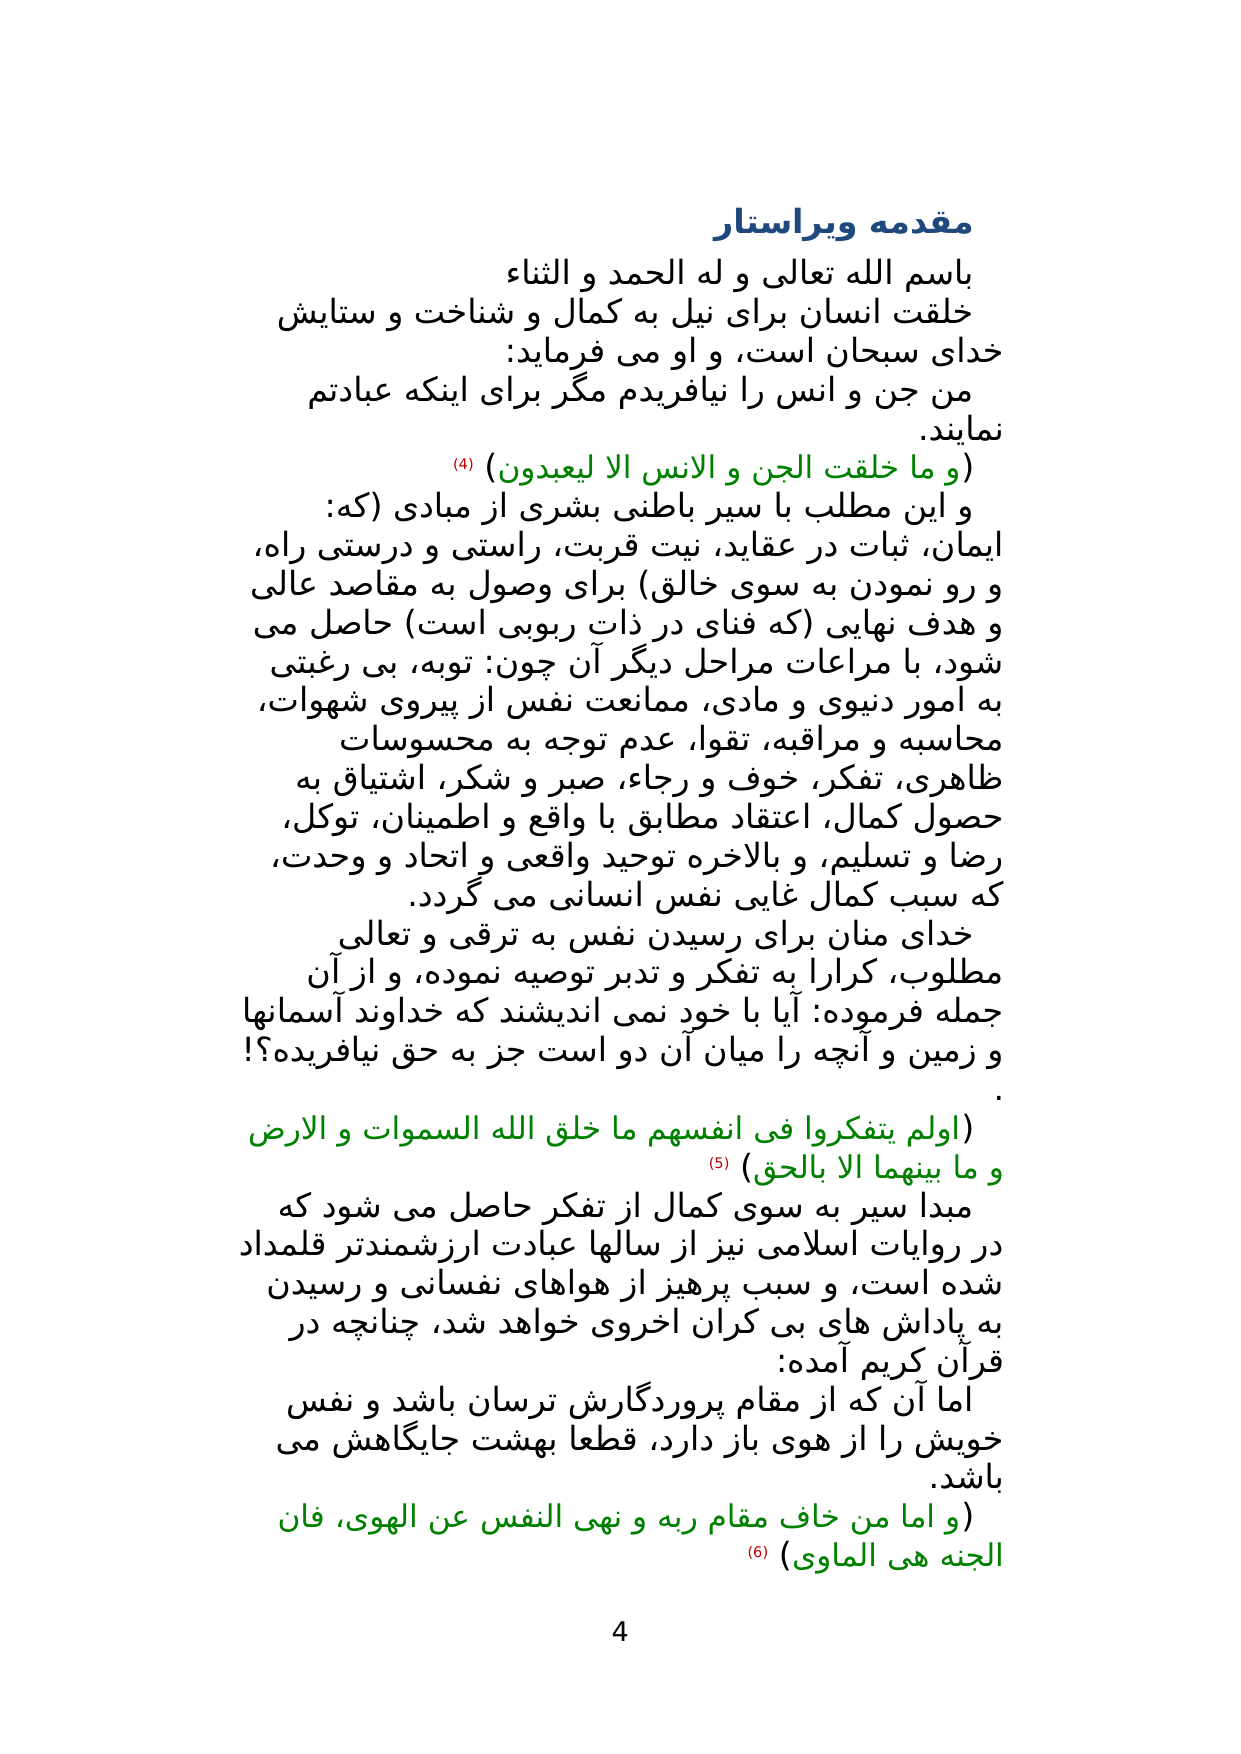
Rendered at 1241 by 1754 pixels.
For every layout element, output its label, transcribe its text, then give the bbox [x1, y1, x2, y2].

text باسم الله تعالى و له الحمد و الثناء [236, 253, 1004, 292]
text (اولم یتفكروا فى انفسهم ما خلق الله السموات و الارض و ما بینهما الا بالحق) (5) [236, 1108, 1004, 1186]
text اما آن كه از مقام پروردگارش ترسان باشد و نفس خویش را از هوى باز دارد، قطعا بهشت جایگاهش مى باشد. [236, 1380, 1004, 1497]
text خداى منان براى رسیدن نفس به ترقى و تعالى مطلوب، كرارا به تفكر و تدبر توصیه نموده، و از آن جمله فرموده: آیا با خود نمى اندیشند كه خداوند آسمانها و زمین و آنچه را میان آن دو است جز به حق نیافریده؟! . [236, 914, 1004, 1108]
text و این مطلب با سیر باطنى بشرى از مبادى (كه: ایمان، ثبات در عقاید، نیت قربت، راستى و درستى راه، و رو نمودن به سوى خالق) براى وصول به مقاصد عالى و هدف نهایى (كه فناى در ذات ربوبى است) حاصل مى شود، با مراعات مراحل دیگر آن چون: توبه، بى رغبتى به امور دنیوى و مادى، ممانعت نفس از پیروى شهوات، محاسبه و مراقبه، تقوا، عدم توجه به محسوسات ظاهرى، تفكر، خوف و رجاء، صبر و شكر، اشتیاق به حصول كمال، اعتقاد مطابق با واقع و اطمینان، توكل، رضا و تسلیم، و بالاخره توحید واقعى و اتحاد و وحدت، كه سبب كمال غایى نفس انسانى مى گردد. [236, 487, 1004, 914]
text (و ما خلقت الجن و الانس الا لیعبدون) (4) [236, 448, 1004, 487]
text من جن و انس را نیافریدم مگر براى اینكه عبادتم نمایند. [236, 370, 1004, 448]
subtitle مقدمه ویراستار [236, 202, 1004, 241]
text خلقت انسان براى نیل به كمال و شناخت و ستایش خداى سبحان است، و او مى فرماید: [236, 292, 1004, 370]
text (و اما من خاف مقام ربه و نهى النفس عن الهوى، فان الجنه هى الماوى) (6) [236, 1497, 1004, 1574]
text مبدا سیر به سوى كمال از تفكر حاصل مى شود كه در روایات اسلامى نیز از سالها عبادت ارزشمندتر قلمداد شده است، و سبب پرهیز از هواهاى نفسانى و رسیدن به پاداش هاى بى كران اخروى خواهد شد، چنانچه در قرآن كریم آمده: [236, 1186, 1004, 1380]
